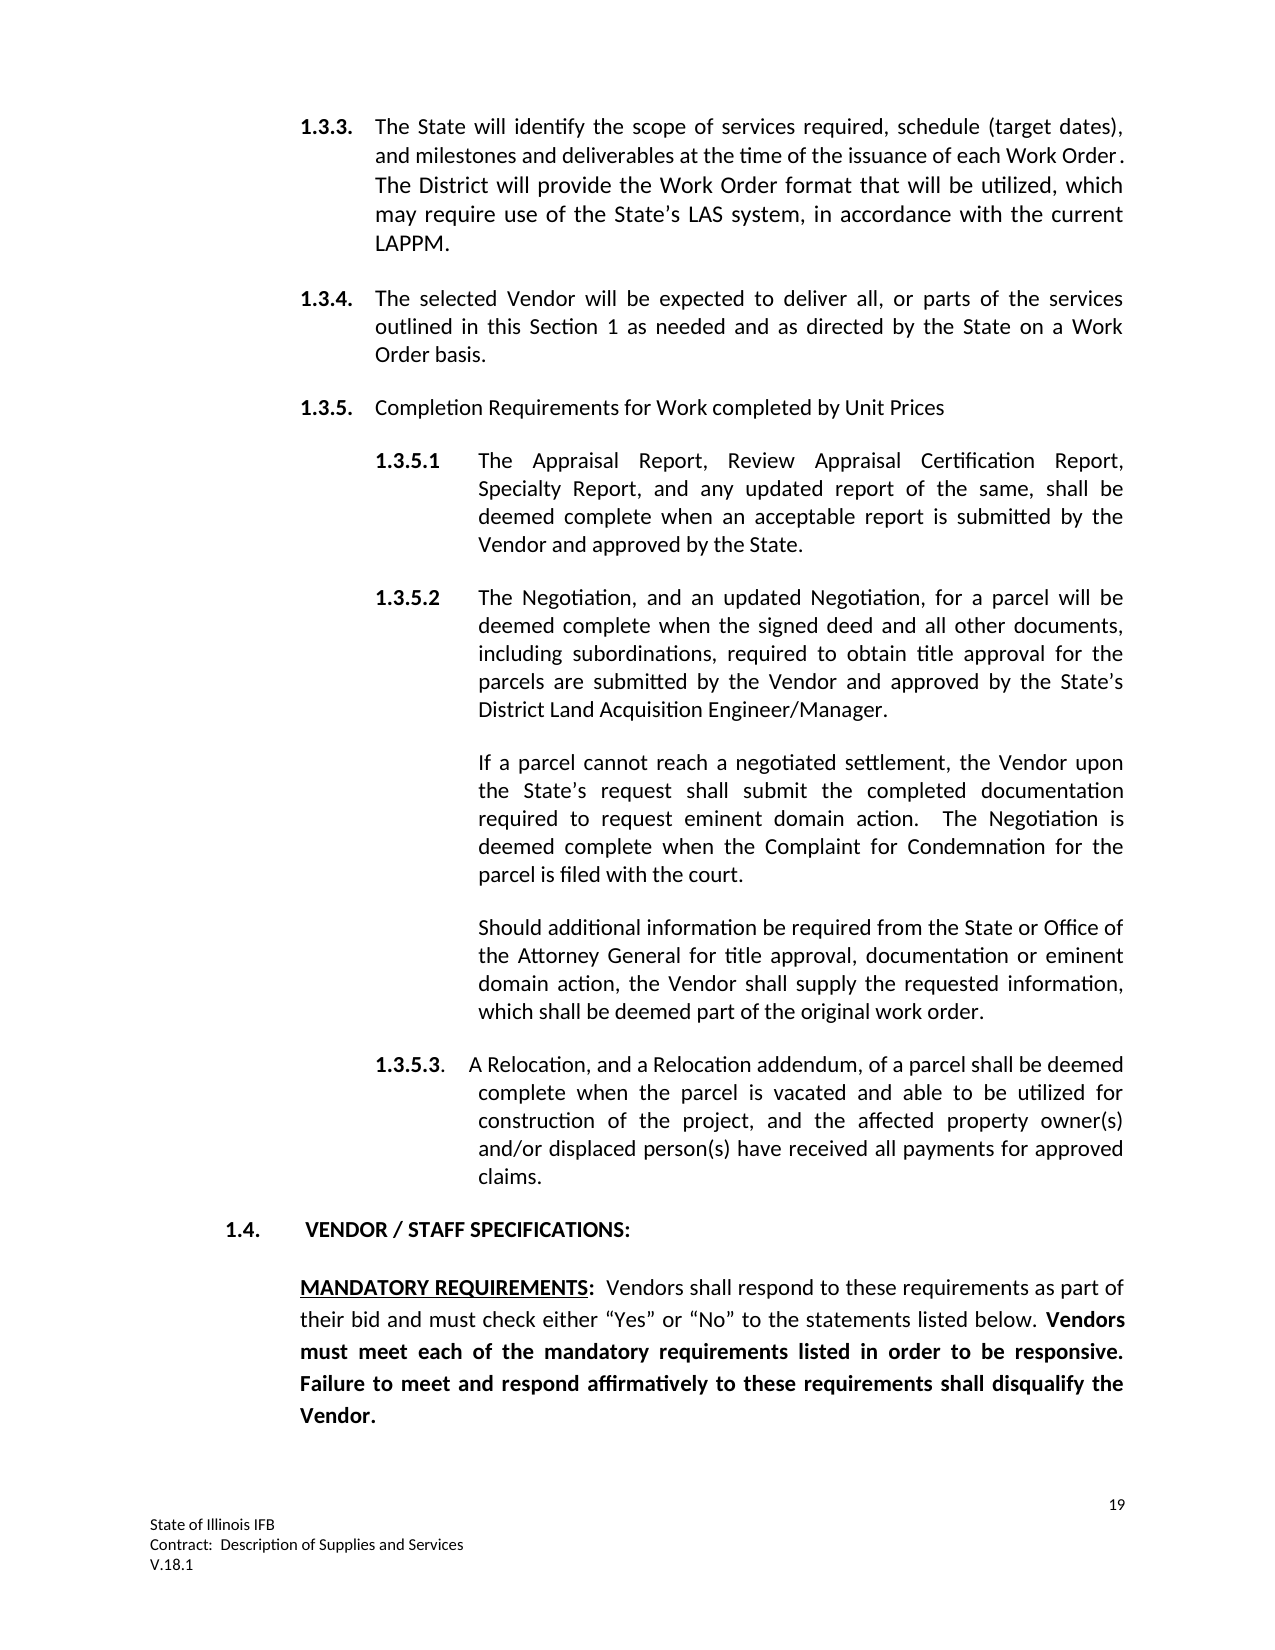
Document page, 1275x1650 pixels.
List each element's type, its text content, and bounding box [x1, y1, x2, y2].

text 1.3.5.3. A Relocation, and a Relocation addendum, of a parcel shall be deemed complete when the parcel is vacated and able to be utilized for construction of the project, and the affected property owner(s) and/or displaced person(s) have received all payments for approved claims. [375, 1050, 1125, 1190]
list 1.3.5.2 The Negotiation, and an updated Negotiation, for a parcel will be deemed complete when the signed deed and all other documents, including subordinations, required to obtain title approval for the parcels are submitted by the Vendor and approved by the State’s District Land Acquisition Engineer/Manager. [375, 583, 1125, 723]
list MANDATORY REQUIREMENTS: Vendors shall respond to these requirements as part of their bid and must check either “Yes” or “No” to the statements listed below. Vendors must meet each of the mandatory requirements listed in order to be responsive. Failure to meet and respond affirmatively to these requirements shall disqualify the Vendor. [300, 1273, 1125, 1429]
list The selected Vendor will be expected to deliver all, or parts of the services outlined in this Section 1 as needed and as directed by the State on a Work Order basis. [300, 283, 1125, 368]
list VENDOR / STAFF SPECIFICATIONS: [225, 1215, 1125, 1243]
list If a parcel cannot reach a negotiated settlement, the Vendor upon the State’s request shall submit the completed documentation required to request eminent domain action. The Negotiation is deemed complete when the Complaint for Condemnation for the parcel is filed with the court. [478, 748, 1125, 888]
list Completion Requirements for Work completed by Unit Prices [300, 393, 1125, 421]
list Should additional information be required from the State or Office of the Attorney General for title approval, documentation or eminent domain action, the Vendor shall supply the requested information, which shall be deemed part of the original work order. [478, 913, 1125, 1025]
list The State will identify the scope of services required, schedule (target dates), and milestones and deliverables at the time of the issuance of each Work Order. The District will provide the Work Order format that will be utilized, which may require use of the State’s LAS system, in accordance with the current LAPPM. [300, 112, 1125, 258]
list 1.3.5.1 The Appraisal Report, Review Appraisal Certification Report, Specialty Report, and any updated report of the same, shall be deemed complete when an acceptable report is submitted by the Vendor and approved by the State. [375, 446, 1125, 558]
